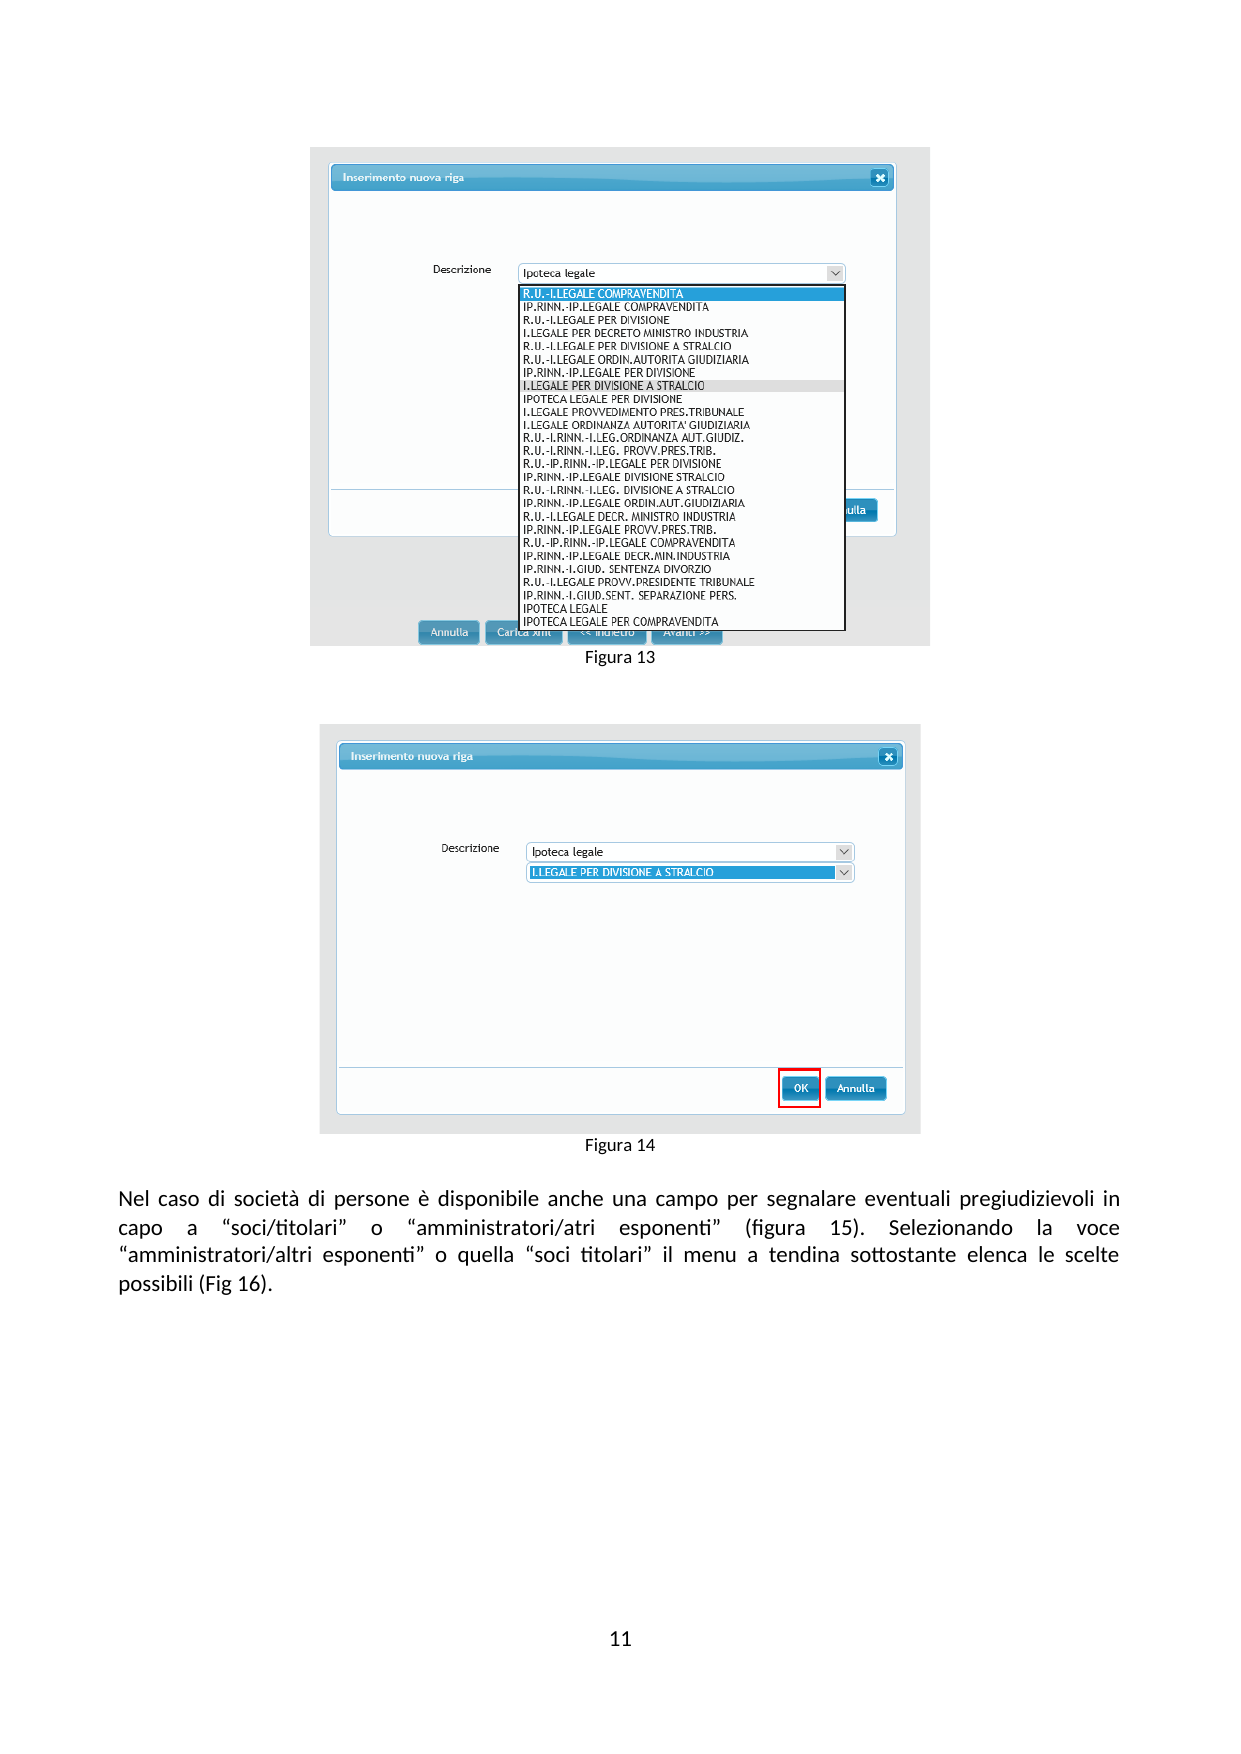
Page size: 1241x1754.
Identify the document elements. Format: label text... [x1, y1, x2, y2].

picture [319, 724, 921, 1134]
text Figura 13 [118, 645, 1122, 668]
text Nel caso di società di persone è disponibile anche una campo per segnalare eventuali pregiudizievoli in capo a “soci/titolari” o “amministratori/atri esponenti” (figura 15). Selezionando la voce “amministratori/altri esponenti” o quella “soci titolari” il menu a tendina sottostante elenca le scelte possibili (Fig 16). [118, 1184, 1122, 1297]
text Figura 14 [118, 1134, 1122, 1157]
picture [310, 147, 931, 646]
